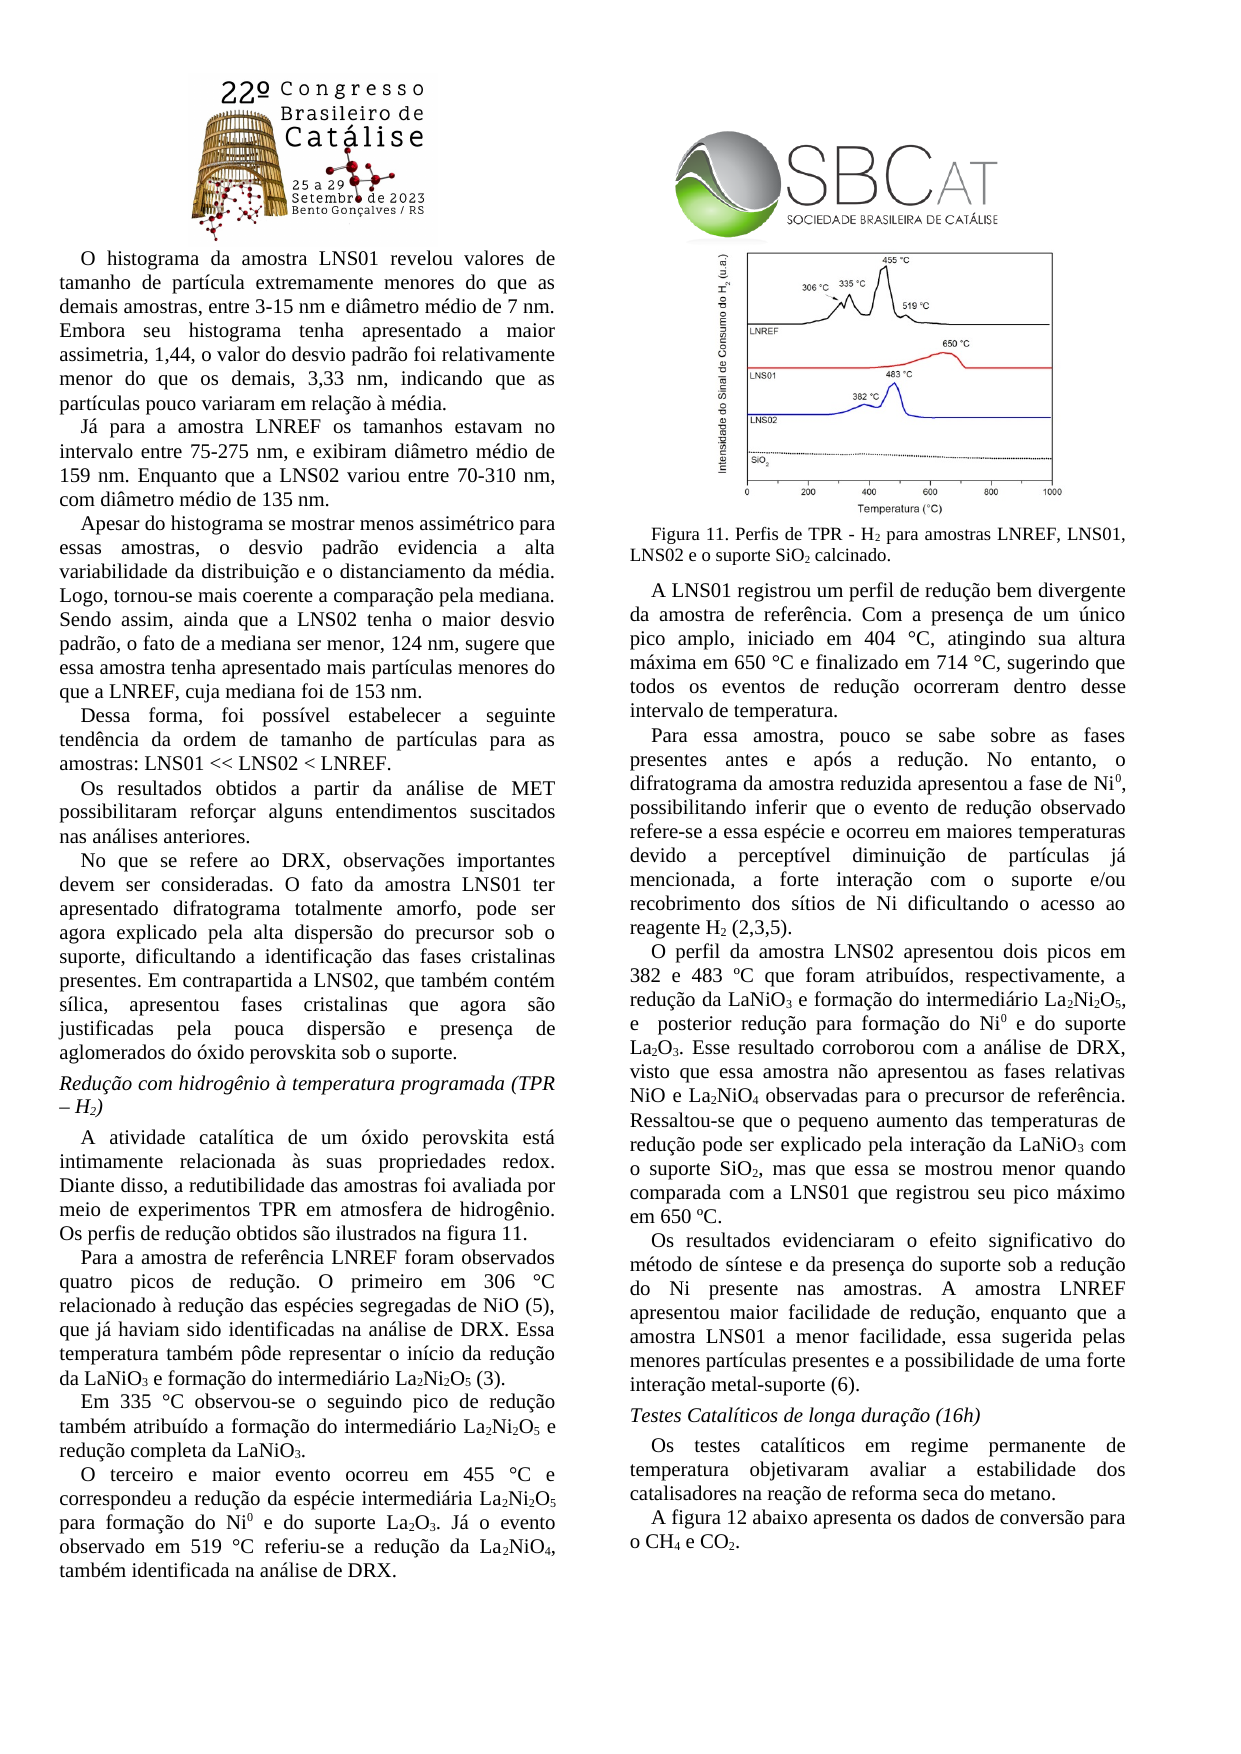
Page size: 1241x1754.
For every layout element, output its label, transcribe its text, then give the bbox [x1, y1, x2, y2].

text Para a amostra de referência LNREF foram observados quatro picos de redução. O primeiro em 306 °C relacionado à redução das espécies segregadas de NiO (5), que já haviam sido identificadas na análise de DRX. Essa temperatura também pôde representar o início da redução da LaNiO3 e formação do intermediário La2Ni2O5 (3). [59, 1245, 556, 1389]
text Os resultados evidenciaram o efeito significativo do método de síntese e da presença do suporte sob a redução do Ni presente nas amostras. A amostra LNREF apresentou maior facilidade de redução, enquanto que a amostra LNS01 a menor facilidade, essa sugerida pelas menores partículas presentes e a possibilidade de uma forte interação metal-suporte (6). [629, 1228, 1126, 1396]
text Dessa forma, foi possível estabelecer a seguinte tendência da ordem de tamanho de partículas para as amostras: LNS01 << LNS02 < LNREF. [59, 703, 556, 775]
text Os resultados obtidos a partir da análise de MET possibilitaram reforçar alguns entendimentos suscitados nas análises anteriores. [59, 775, 556, 848]
text Apesar do histograma se mostrar menos assimétrico para essas amostras, o desvio padrão evidencia a alta variabilidade da distribuição e o distanciamento da média. Logo, tornou-se mais coerente a comparação pela mediana. Sendo assim, ainda que a LNS02 tenha o maior desvio padrão, o fato de a mediana ser menor, 124 nm, sugere que essa amostra tenha apresentado mais partículas menores do que a LNREF, cuja mediana foi de 153 nm. [59, 511, 556, 703]
text A LNS01 registrou um perfil de redução bem divergente da amostra de referência. Com a presença de um único pico amplo, iniciado em 404 °C, atingindo sua altura máxima em 650 °C e finalizado em 714 °C, sugerindo que todos os eventos de redução ocorreram dentro desse intervalo de temperatura. [629, 578, 1126, 722]
text A figura 12 abaixo apresenta os dados de conversão para o CH4 e CO2. [629, 1505, 1126, 1553]
text Redução com hidrogênio à temperatura programada (TPR – H2) [59, 1070, 556, 1118]
picture [187, 73, 438, 247]
text Já para a amostra LNREF os tamanhos estavam no intervalo entre 75-275 nm, e exibiram diâmetro médio de 159 nm. Enquanto que a LNS02 variou entre 70-310 nm, com diâmetro médio de 135 nm. [59, 414, 556, 511]
text Em 335 °C observou-se o seguindo pico de redução também atribuído a formação do intermediário La2Ni2O5 e redução completa da LaNiO3. [59, 1389, 556, 1462]
text Testes Catalíticos de longa duração (16h) [629, 1402, 1126, 1427]
text A atividade catalítica de um óxido perovskita está intimamente relacionada às suas propriedades redox. Diante disso, a redutibilidade das amostras foi avaliada por meio de experimentos TPR em atmosfera de hidrogênio. Os perfis de redução obtidos são ilustrados na figura 11. [59, 1125, 556, 1245]
text Figura 11. Perfis de TPR - H2 para amostras LNREF, LNS01, LNS02 e o suporte SiO2 calcinado. [629, 522, 1126, 566]
text O perfil da amostra LNS02 apresentou dois picos em 382 e 483 ºC que foram atribuídos, respectivamente, a redução da LaNiO3 e formação do intermediário La2Ni2O5, e posterior redução para formação do Ni0 e do suporte La2O3. Esse resultado corroborou com a análise de DRX, visto que essa amostra não apresentou as fases relativas NiO e La2NiO4 observadas para o precursor de referência. Ressaltou-se que o pequeno aumento das temperaturas de redução pode ser explicado pela interação da LaNiO3 com o suporte SiO2, mas que essa se mostrou menor quando comparada com a LNS01 que registrou seu pico máximo em 650 ºC. [629, 939, 1126, 1228]
picture [675, 131, 1066, 517]
text O histograma da amostra LNS01 revelou valores de tamanho de partícula extremamente menores do que as demais amostras, entre 3-15 nm e diâmetro médio de 7 nm. Embora seu histograma tenha apresentado a maior assimetria, 1,44, o valor do desvio padrão foi relativamente menor do que os demais, 3,33 nm, indicando que as partículas pouco variaram em relação à média. [59, 246, 556, 414]
text O terceiro e maior evento ocorreu em 455 °C e correspondeu a redução da espécie intermediária La2Ni2O5 para formação do Ni0 e do suporte La2O3. Já o evento observado em 519 °C referiu-se a redução da La2NiO4, também identificada na análise de DRX. [59, 1462, 556, 1582]
text Para essa amostra, pouco se sabe sobre as fases presentes antes e após a redução. No entanto, o difratograma da amostra reduzida apresentou a fase de Ni0, possibilitando inferir que o evento de redução observado refere-se a essa espécie e ocorreu em maiores temperaturas devido a perceptível diminuição de partículas já mencionada, a forte interação com o suporte e/ou recobrimento dos sítios de Ni dificultando o acesso ao reagente H2 (2,3,5). [629, 722, 1126, 939]
text No que se refere ao DRX, observações importantes devem ser consideradas. O fato da amostra LNS01 ter apresentado difratograma totalmente amorfo, pode ser agora explicado pela alta dispersão do precursor sob o suporte, dificultando a identificação das fases cristalinas presentes. Em contrapartida a LNS02, que também contém sílica, apresentou fases cristalinas que agora são justificadas pela pouca dispersão e presença de aglomerados do óxido perovskita sob o suporte. [59, 848, 556, 1064]
text Os testes catalíticos em regime permanente de temperatura objetivaram avaliar a estabilidade dos catalisadores na reação de reforma seca do metano. [629, 1433, 1126, 1505]
